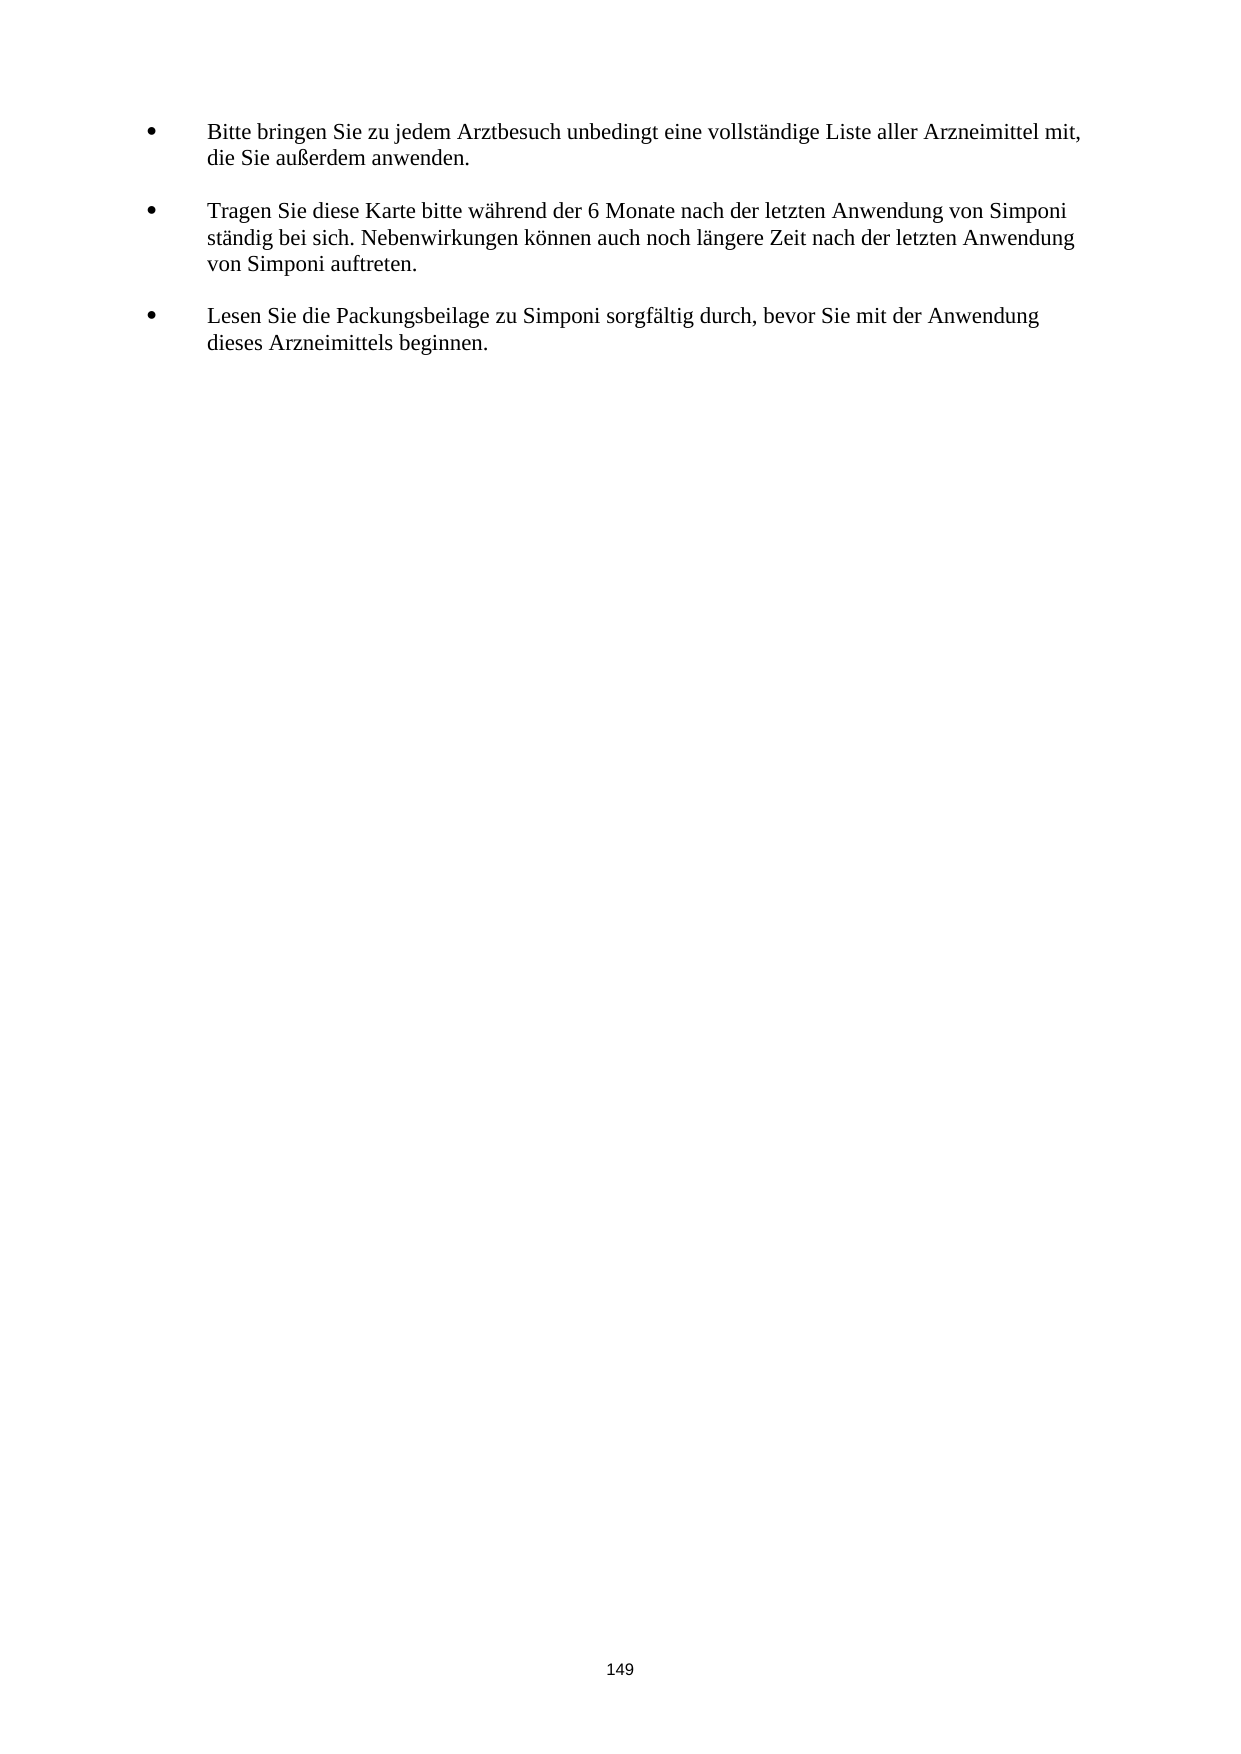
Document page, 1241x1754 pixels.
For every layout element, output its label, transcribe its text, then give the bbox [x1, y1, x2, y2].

list Bitte bringen Sie zu jedem Arztbesuch unbedingt eine vollständige Liste aller Arzneimittel mit, die Sie außerdem anwenden. [148, 118, 1092, 171]
list Lesen Sie die Packungsbeilage zu Simponi sorgfältig durch, bevor Sie mit der Anwendung dieses Arzneimittels beginnen. [148, 303, 1092, 355]
list Tragen Sie diese Karte bitte während der 6 Monate nach der letzten Anwendung von Simponi ständig bei sich. Nebenwirkungen können auch noch längere Zeit nach der letzten Anwendung von Simponi auftreten. [148, 197, 1092, 276]
